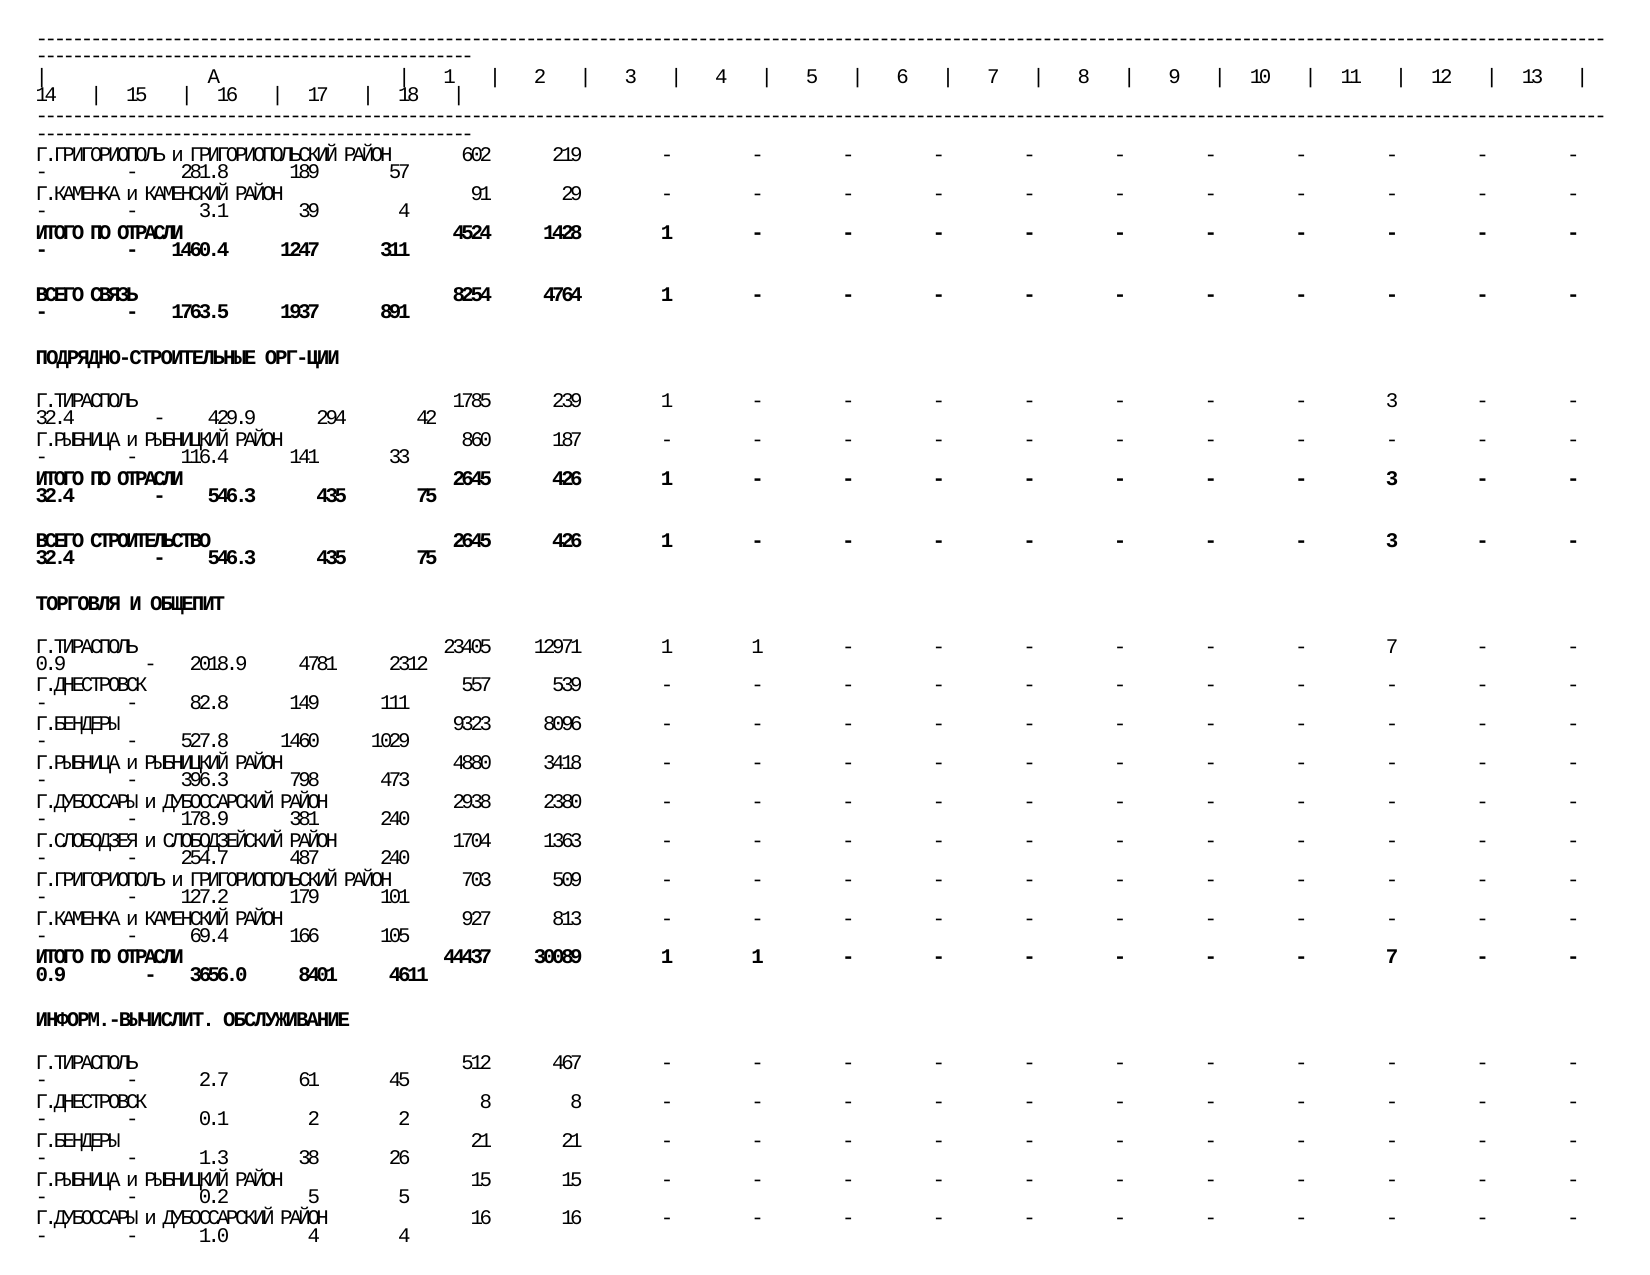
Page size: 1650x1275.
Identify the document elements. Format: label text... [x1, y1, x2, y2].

text Г.ТИРАСПОЛЬ 512 467 - - - - - - - - - - - - - 2.7 61 45 [35, 1054, 1614, 1093]
text Г.ДУБОССАРЫ и ДУБОССАРСКИЙ РАЙОH 16 16 - - - - - - - - - - - - - 1.0 4 4 [35, 1209, 1614, 1248]
text Г.ГРИГОРИОПОЛЬ и ГРИГОРИОПОЛЬСКИЙ РАЙОH 602 219 - - - - - - - - - - - - - 281.8 189 57 [35, 146, 1614, 185]
text Г.ДУБОССАРЫ и ДУБОССАРСКИЙ РАЙОH 2938 2380 - - - - - - - - - - - - - 178.9 381 240 [35, 793, 1614, 832]
text ИТОГО ПО ОТРАСЛИ 2645 426 1 - - - - - - - 3 - - 32.4 - 546.3 435 75 [35, 469, 1614, 508]
text ИТОГО ПО ОТРАСЛИ 44437 30089 1 1 - - - - - - 7 - - 0.9 - 3656.0 8401 4611 [35, 948, 1614, 987]
text Г.РЫБHИЦА и РЫБHИЦКИЙ РАЙОH 860 187 - - - - - - - - - - - - - 116.4 141 33 [35, 431, 1614, 469]
text ПОДРЯДНО-СТРОИТЕЛЬНЫЕ ОРГ-ЦИИ [35, 349, 1614, 368]
text Г.БЕHДЕРЫ 9323 8096 - - - - - - - - - - - - - 527.8 1460 1029 [35, 715, 1614, 754]
text Г.ДHЕСТРОВСК 8 8 - - - - - - - - - - - - - 0.1 2 2 [35, 1093, 1614, 1132]
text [35, 29, 1614, 68]
text ВСЕГО СТРОИТЕЛЬСТВО 2645 426 1 - - - - - - - 3 - - 32.4 - 546.3 435 75 [35, 532, 1614, 571]
text Г.ДHЕСТРОВСК 557 539 - - - - - - - - - - - - - 82.8 149 111 [35, 676, 1614, 715]
text Г.СЛОБОДЗЕЯ и СЛОБОДЗЕЙСКИЙ РАЙОH 1704 1363 - - - - - - - - - - - - - 254.7 487 240 [35, 832, 1614, 871]
text ТОРГОВЛЯ И ОБЩЕПИТ [35, 594, 1614, 614]
text Г.РЫБHИЦА и РЫБHИЦКИЙ РАЙОH 4880 3418 - - - - - - - - - - - - - 396.3 798 473 [35, 754, 1614, 793]
text Г.БЕHДЕРЫ 21 21 - - - - - - - - - - - - - 1.3 38 26 [35, 1132, 1614, 1171]
text ИТОГО ПО ОТРАСЛИ 4524 1428 1 - - - - - - - - - - - - 1460.4 1247 311 [35, 224, 1614, 263]
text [35, 107, 1614, 146]
text Г.КАМЕHКА и КАМЕHСКИЙ РАЙОH 927 813 - - - - - - - - - - - - - 69.4 166 105 [35, 909, 1614, 948]
text Г.ТИРАСПОЛЬ 23405 12971 1 1 - - - - - - 7 - - 0.9 - 2018.9 4781 2312 [35, 638, 1614, 676]
text | А | 1 | 2 | 3 | 4 | 5 | 6 | 7 | 8 | 9 | 10 | 11 | 12 | 13 | 14 | 15 | 16 | 17 | 18 | [35, 68, 1614, 107]
text Г.КАМЕHКА и КАМЕHСКИЙ РАЙОH 91 29 - - - - - - - - - - - - - 3.1 39 4 [35, 185, 1614, 224]
text ИHФОРМ.-ВЫЧИСЛИТ. ОБСЛУЖИВАНИЕ [35, 1011, 1614, 1030]
text ВСЕГО СВЯЗЬ 8254 4764 1 - - - - - - - - - - - - 1763.5 1937 891 [35, 286, 1614, 325]
text Г.ГРИГОРИОПОЛЬ и ГРИГОРИОПОЛЬСКИЙ РАЙОH 703 509 - - - - - - - - - - - - - 127.2 179 101 [35, 871, 1614, 909]
text Г.ТИРАСПОЛЬ 1785 239 1 - - - - - - - 3 - - 32.4 - 429.9 294 42 [35, 392, 1614, 431]
text Г.РЫБHИЦА и РЫБHИЦКИЙ РАЙОH 15 15 - - - - - - - - - - - - - 0.2 5 5 [35, 1171, 1614, 1209]
